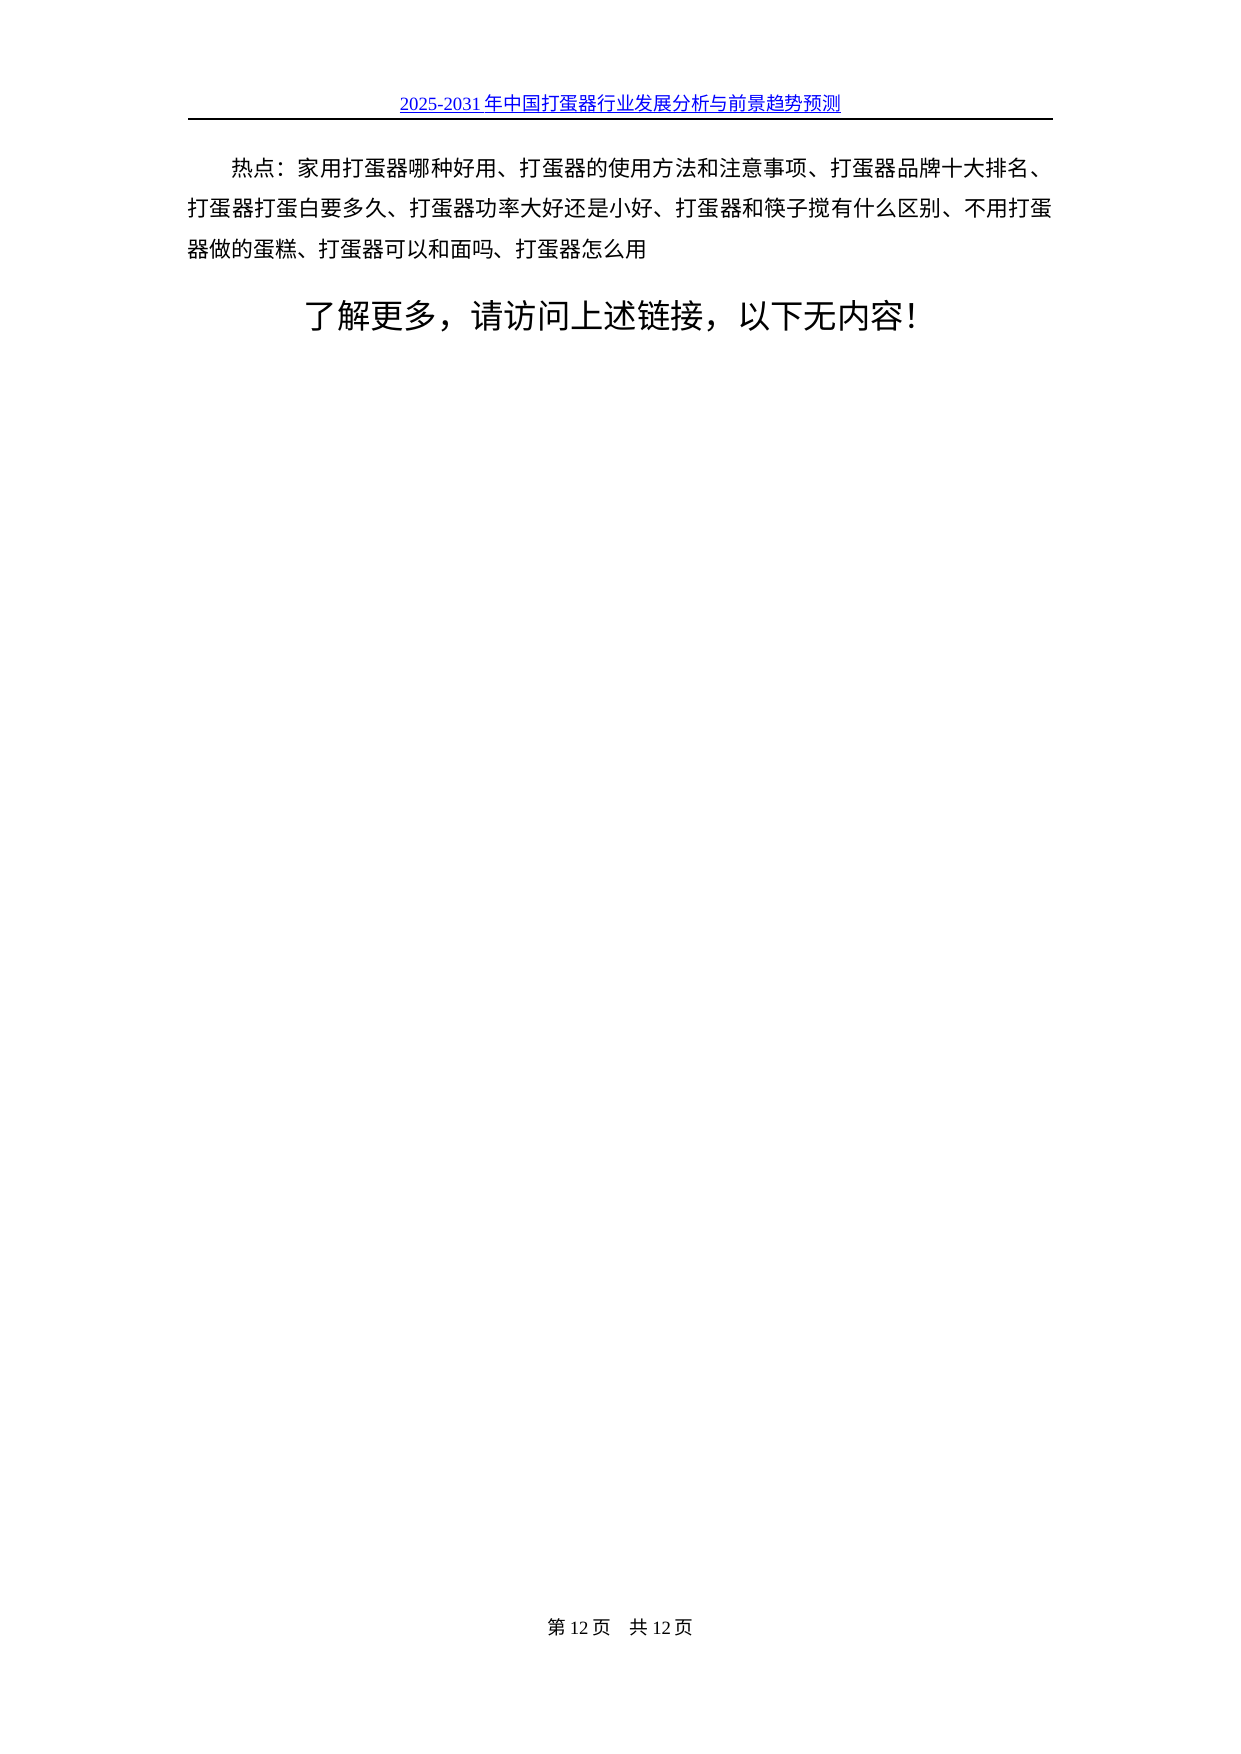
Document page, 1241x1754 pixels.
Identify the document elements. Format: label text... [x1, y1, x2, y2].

title 了解更多，请访问上述链接，以下无内容！ [187, 282, 1053, 347]
text 热点：家用打蛋器哪种好用、打蛋器的使用方法和注意事项、打蛋器品牌十大排名、打蛋器打蛋白要多久、打蛋器功率大好还是小好、打蛋器和筷子搅有什么区别、不用打蛋器做的蛋糕、打蛋器可以和面吗、打蛋器怎么用 [187, 150, 1053, 264]
